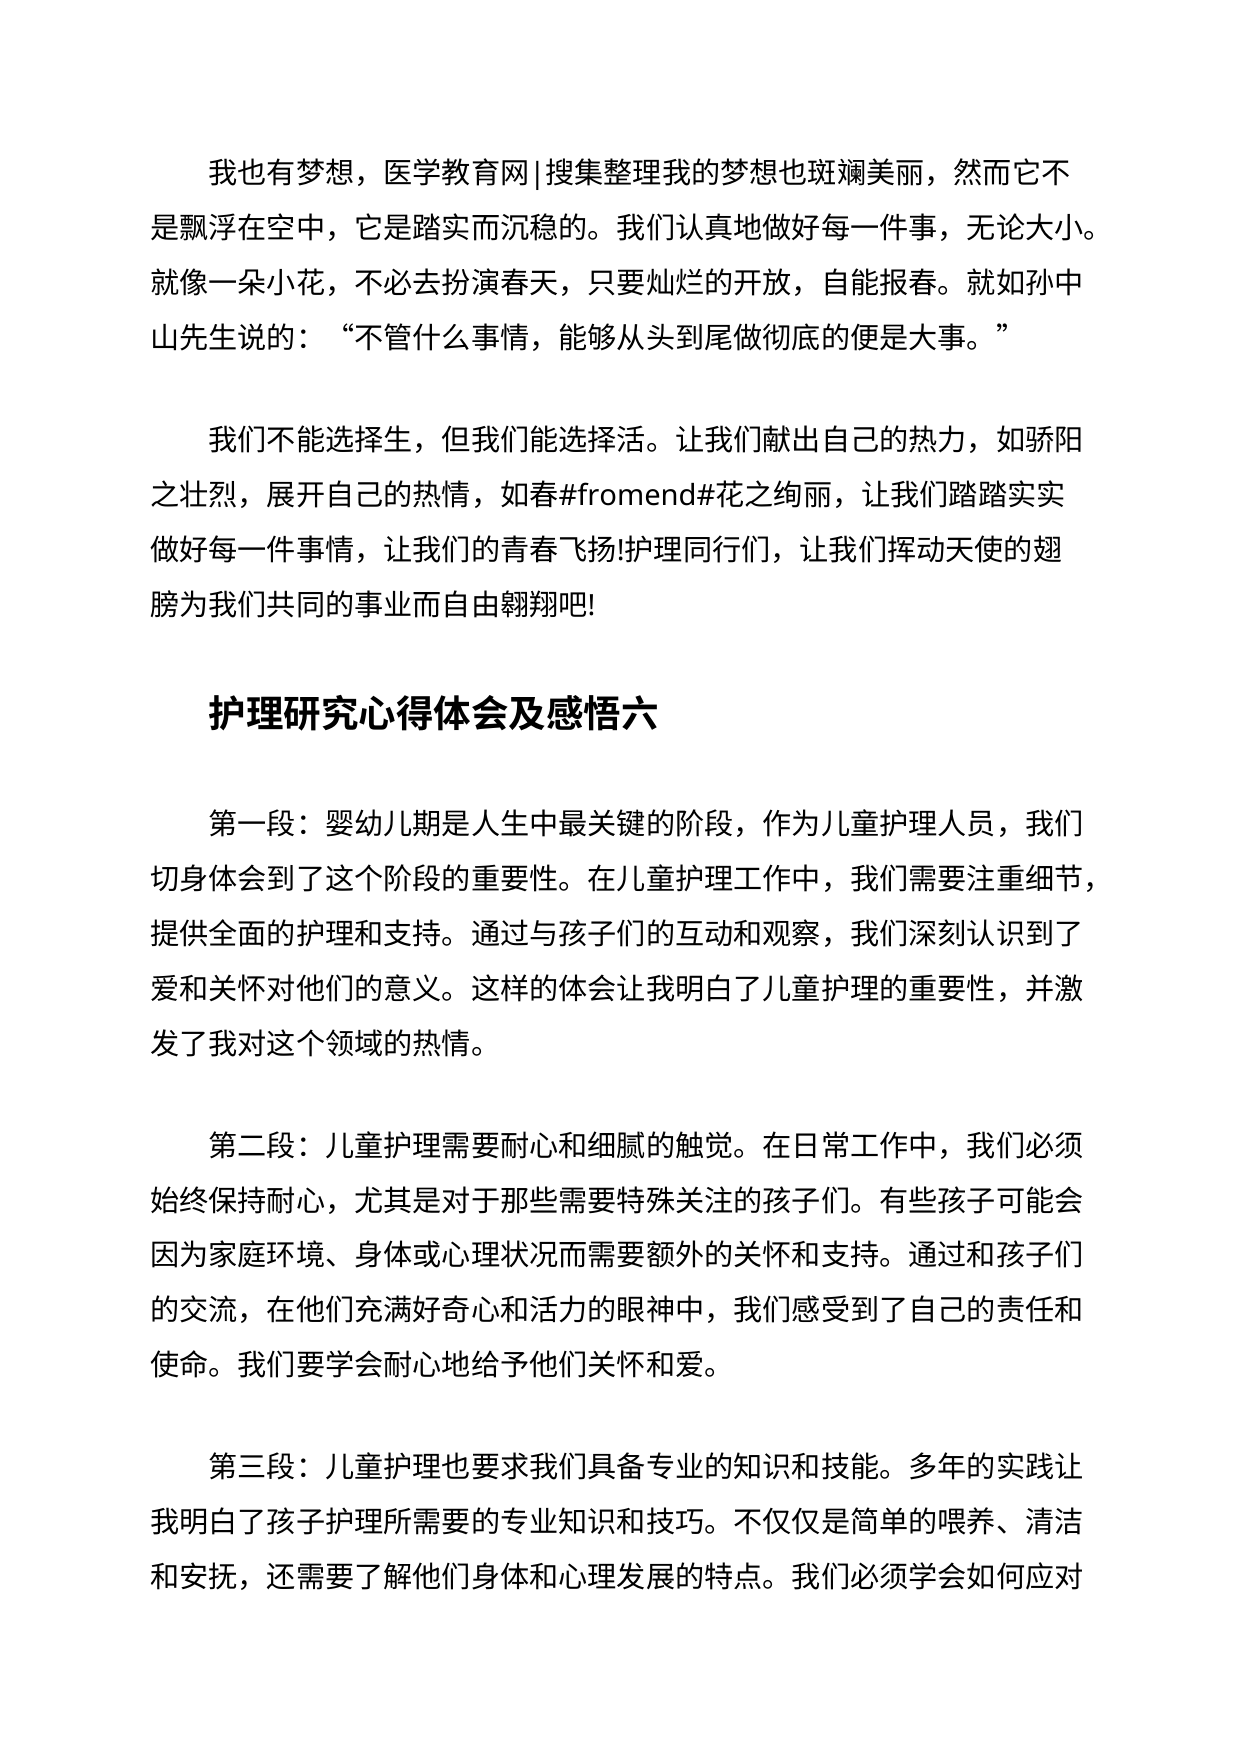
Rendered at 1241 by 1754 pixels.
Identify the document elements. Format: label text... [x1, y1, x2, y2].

text 第一段：婴幼儿期是人生中最关键的阶段，作为儿童护理人员，我们切身体会到了这个阶段的重要性。在儿童护理工作中，我们需要注重细节，提供全面的护理和支持。通过与孩子们的互动和观察，我们深刻认识到了爱和关怀对他们的意义。这样的体会让我明白了儿童护理的重要性，并激发了我对这个领域的热情。 [150, 801, 1090, 1063]
text 我们不能选择生，但我们能选择活。让我们献出自己的热力，如骄阳之壮烈，展开自己的热情，如春#fromend#花之绚丽，让我们踏踏实实做好每一件事情，让我们的青春飞扬!护理同行们，让我们挥动天使的翅膀为我们共同的事业而自由翱翔吧! [150, 417, 1090, 624]
text 护理研究心得体会及感悟六 [150, 683, 1090, 738]
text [150, 1443, 1090, 1596]
text 第二段：儿童护理需要耐心和细腻的触觉。在日常工作中，我们必须始终保持耐心，尤其是对于那些需要特殊关注的孩子们。有些孩子可能会因为家庭环境、身体或心理状况而需要额外的关怀和支持。通过和孩子们的交流，在他们充满好奇心和活力的眼神中，我们感受到了自己的责任和使命。我们要学会耐心地给予他们关怀和爱。 [150, 1122, 1090, 1384]
text 我也有梦想，医学教育网|搜集整理我的梦想也斑斓美丽，然而它不是飘浮在空中，它是踏实而沉稳的。我们认真地做好每一件事，无论大小。就像一朵小花，不必去扮演春天，只要灿烂的开放，自能报春。就如孙中山先生说的：“不管什么事情，能够从头到尾做彻底的便是大事。” [150, 150, 1090, 357]
